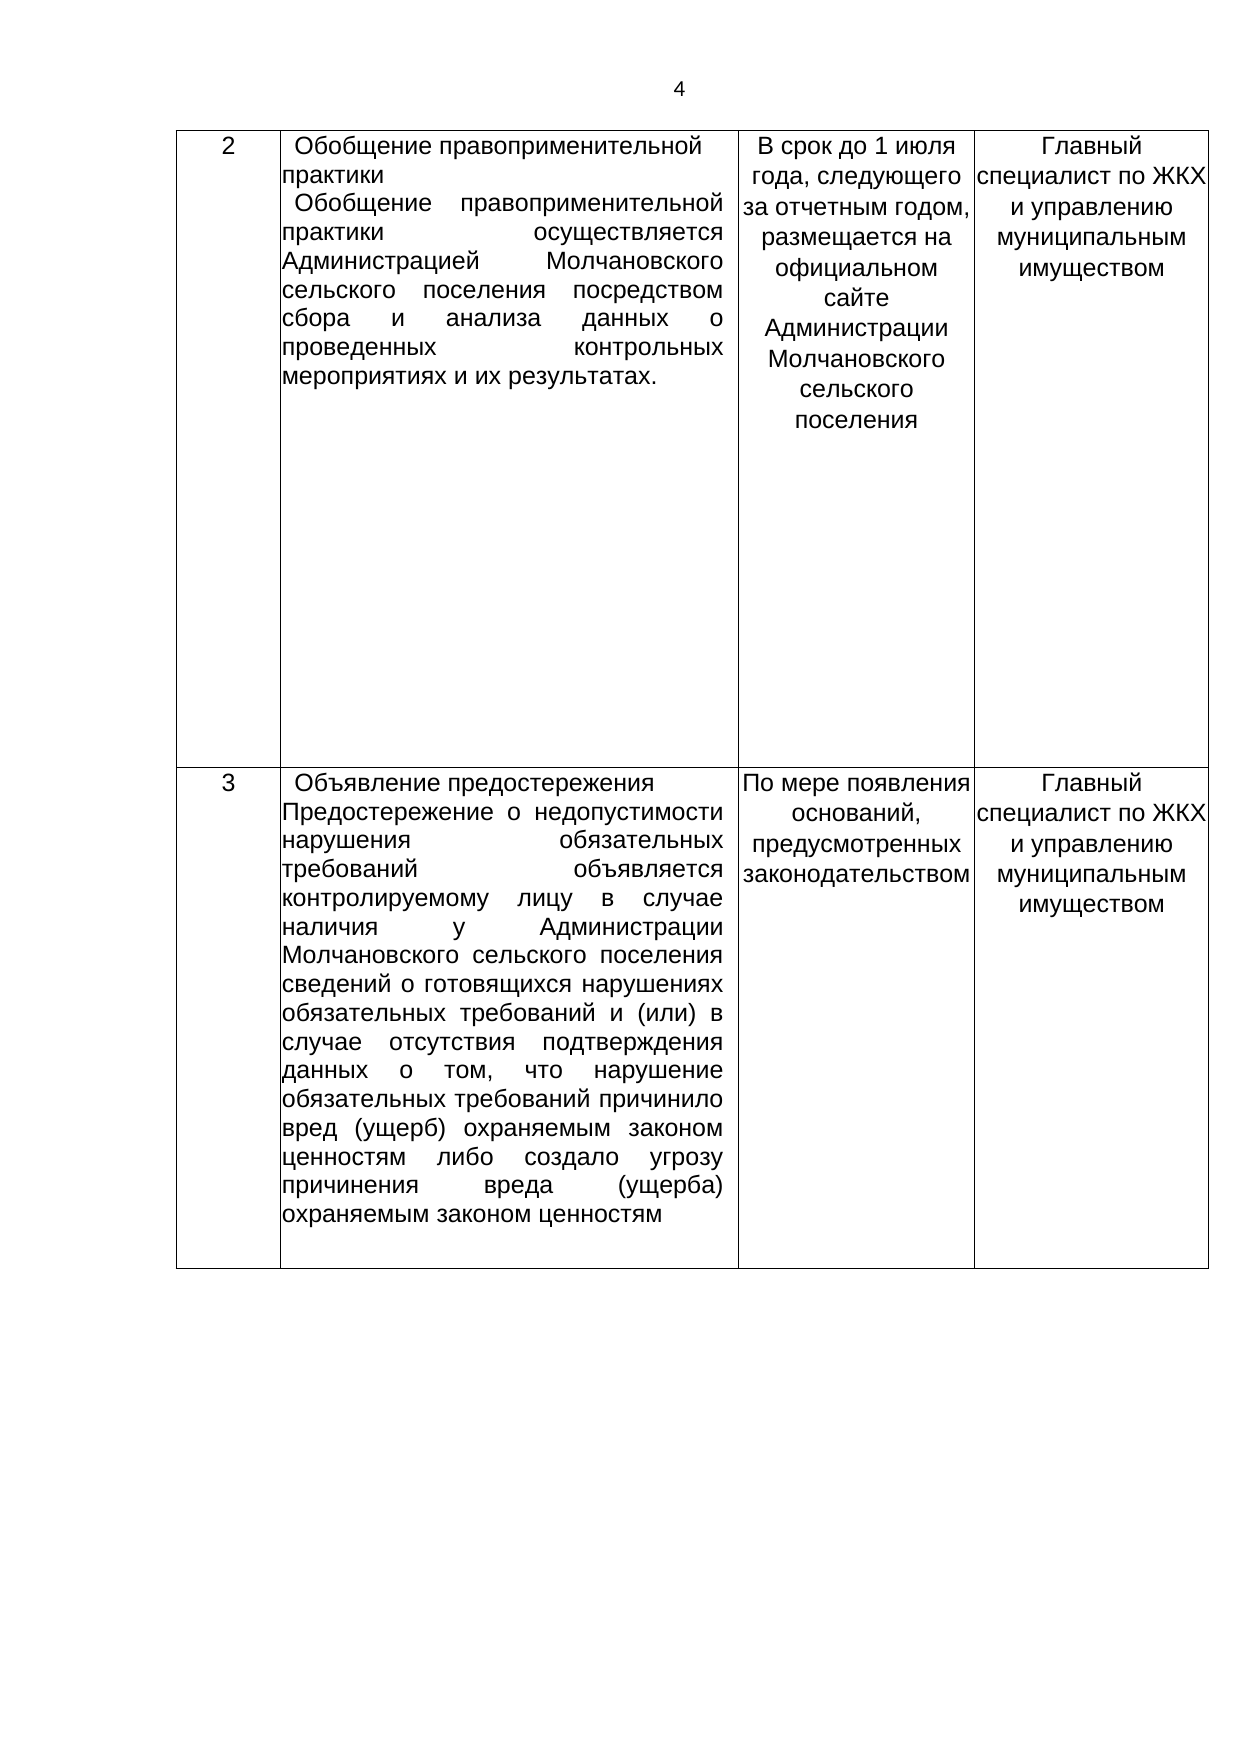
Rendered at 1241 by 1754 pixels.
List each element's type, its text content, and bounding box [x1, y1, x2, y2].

table_cell 2 [177, 131, 280, 767]
table_cell Объявление предостережения Предостережение о недопустимости нарушения обязательных требований объявляется контролируемому лицу в случае наличия у Администрации Молчановского сельского поселения сведений о готовящихся нарушениях обязательных требований и (или) в случае отсутствия подтверждения данных о том, что нарушение обязательных требований причинило вред (ущерб) охраняемым законом ценностям либо создало угрозу причинения вреда (ущерба) охраняемым законом ценностям [281, 768, 738, 1268]
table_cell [975, 131, 1208, 767]
table_cell В срок до 1 июля года, следующего за отчетным годом, размещается на официальном сайте Администрации Молчановского сельского поселения [739, 131, 974, 767]
table_cell 3 [177, 768, 280, 1268]
table_cell По мере появления оснований, предусмотренных законодательством [739, 768, 974, 1268]
table_cell Обобщение правоприменительной практики Обобщение правоприменительной практики осуществляется Администрацией Молчановского сельского поселения посредством сбора и анализа данных о проведенных контрольных мероприятиях и их результатах. [281, 131, 738, 767]
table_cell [975, 768, 1208, 1268]
